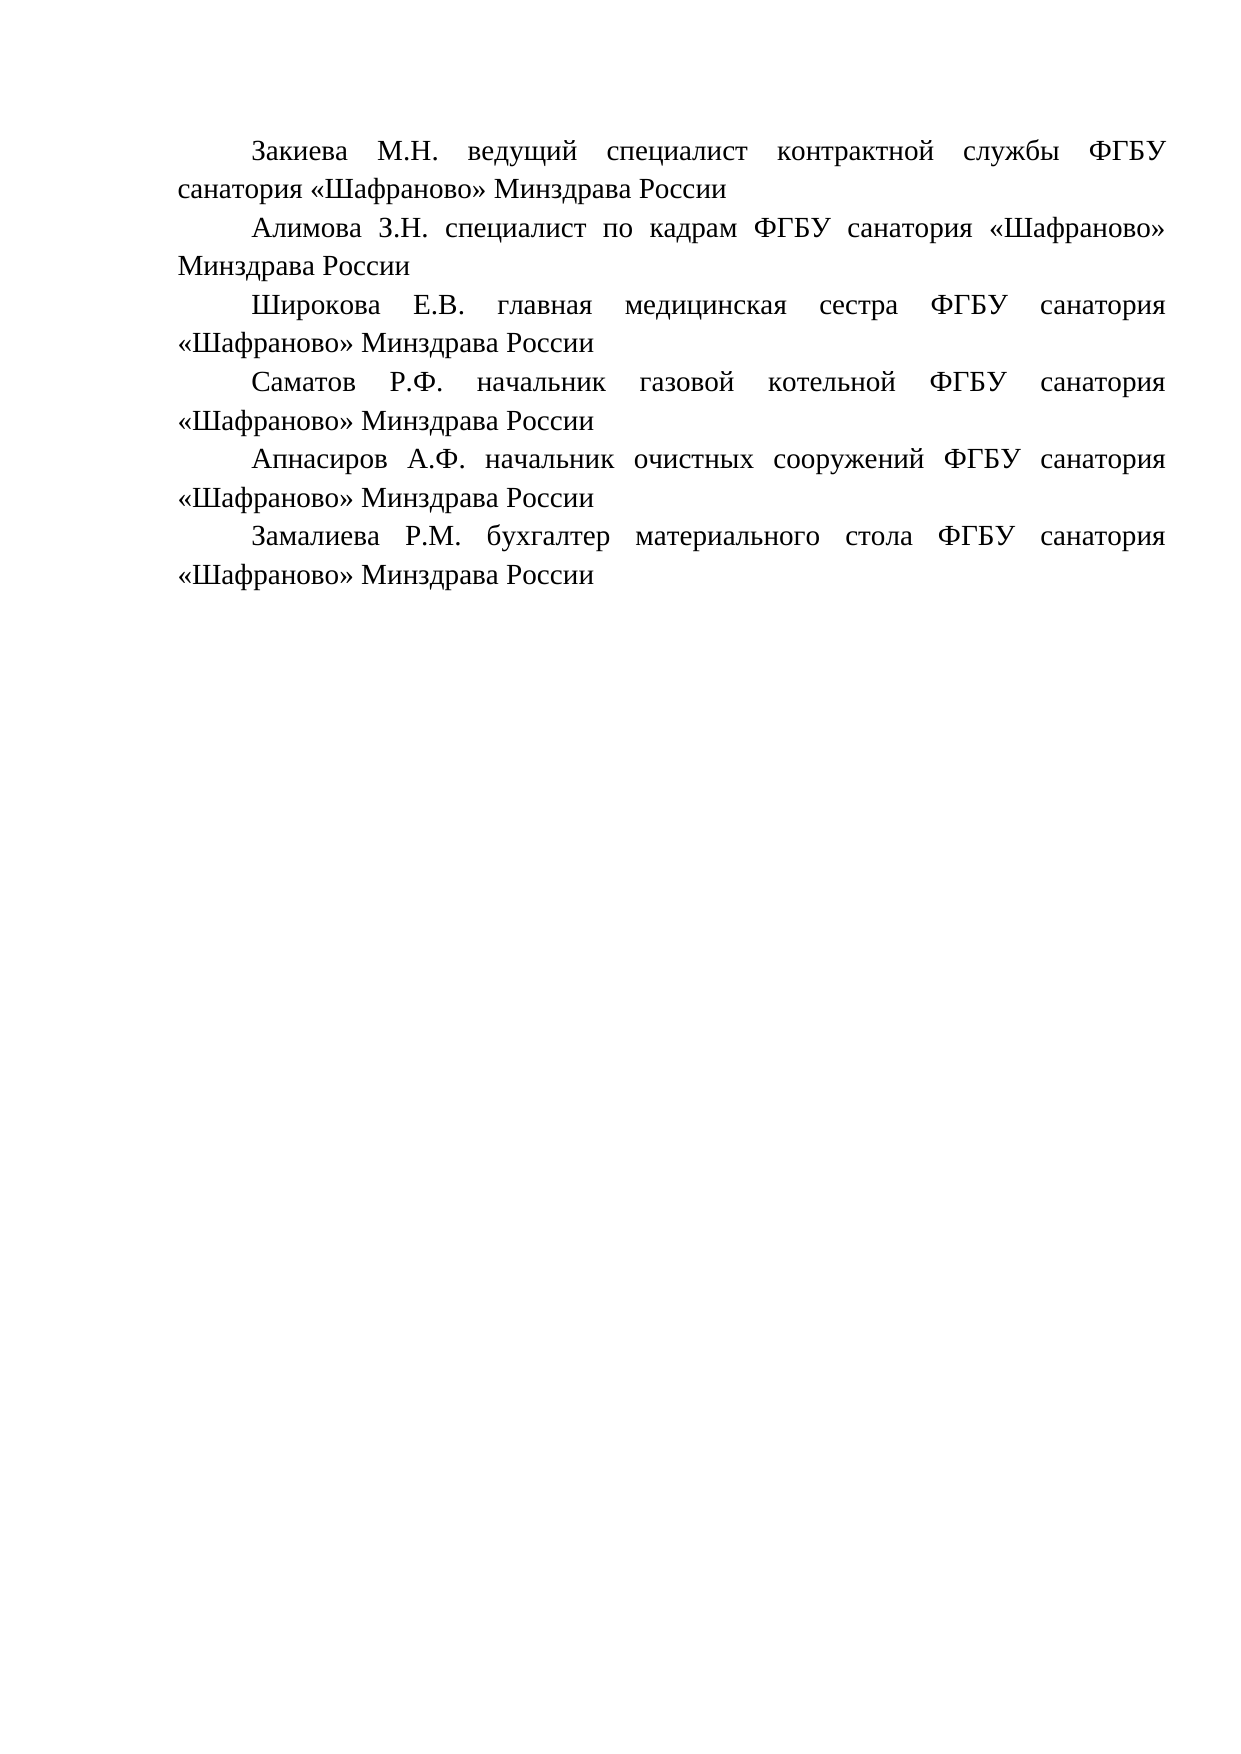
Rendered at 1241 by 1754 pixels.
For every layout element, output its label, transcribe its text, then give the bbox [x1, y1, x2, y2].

text Широкова Е.В. главная медицинская сестра ФГБУ санатория «Шафраново» Минздрава России [177, 287, 1167, 359]
text Апнасиров А.Ф. начальник очистных сооружений ФГБУ санатория «Шафраново» Минздрава России [177, 441, 1167, 513]
text Саматов Р.Ф. начальник газовой котельной ФГБУ санатория «Шафраново» Минздрава России [177, 364, 1167, 436]
text Алимова З.Н. специалист по кадрам ФГБУ санатория «Шафраново» Минздрава России [177, 210, 1167, 282]
text Замалиева Р.М. бухгалтер материального стола ФГБУ санатория «Шафраново» Минздрава России [177, 518, 1167, 590]
text Закиева М.Н. ведущий специалист контрактной службы ФГБУ санатория «Шафраново» Минздрава России [177, 133, 1167, 205]
